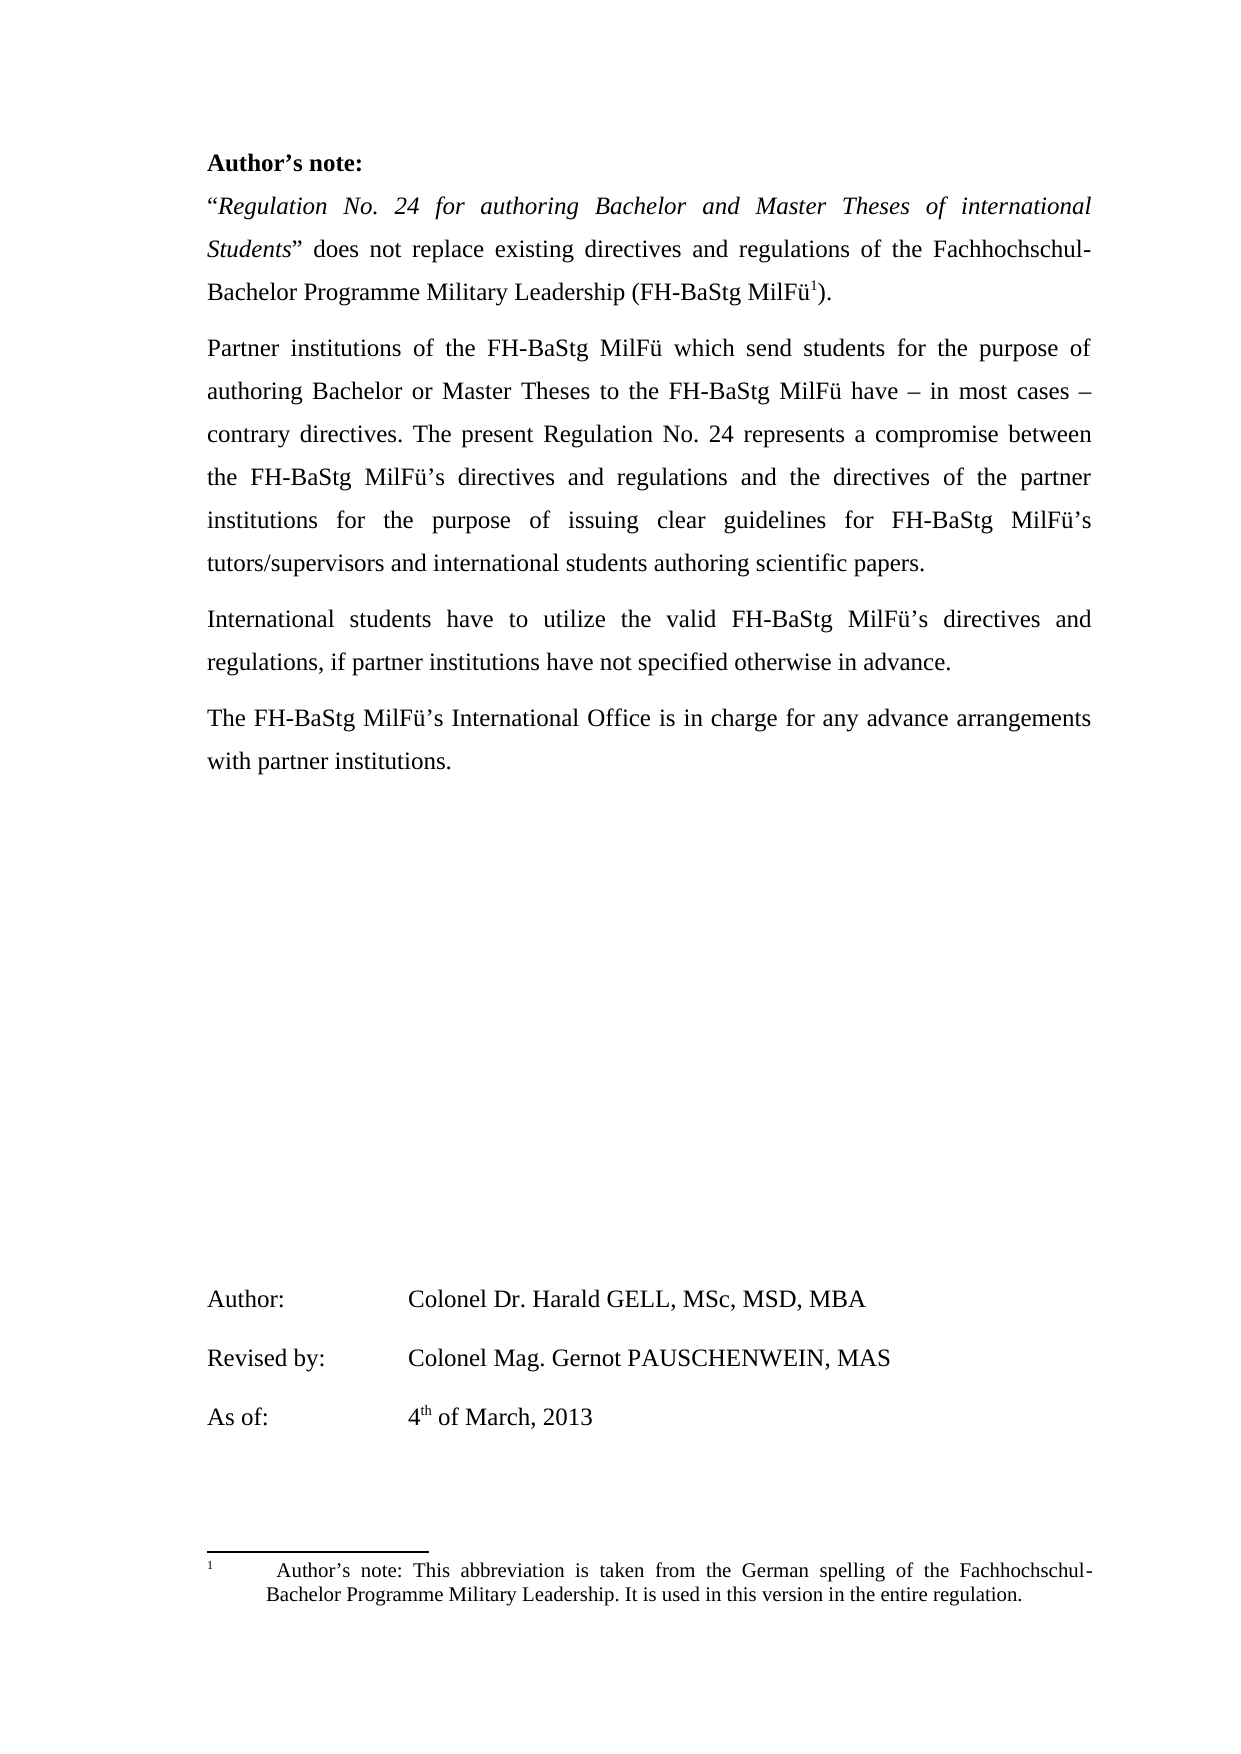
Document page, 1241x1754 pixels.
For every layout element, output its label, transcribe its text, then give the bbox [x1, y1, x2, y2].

text International students have to utilize the valid FH-BaStg MilFü’s directives and regulations, if partner institutions have not specified otherwise in advance. [207, 604, 1092, 676]
table_header Author: [196, 1276, 397, 1335]
table_header Colonel Dr. Harald GELL, MSc, MSD, MBA [397, 1276, 1093, 1335]
text “Regulation No. 24 for authoring Bachelor and Master Theses of international Students” does not replace existing directives and regulations of the Fachhochschul-Bachelor Programme Military Leadership (FH-BaStg MilFü). [207, 191, 1092, 306]
table_cell As of: [196, 1394, 397, 1453]
table_cell 4th of March, 2013 [397, 1394, 1093, 1453]
table_cell Colonel Mag. Gernot PAUSCHENWEIN, MAS [397, 1335, 1093, 1394]
text Author’s note: [207, 148, 1092, 176]
text Partner institutions of the FH-BaStg MilFü which send students for the purpose of authoring Bachelor or Master Theses to the FH-BaStg MilFü have – in most cases – contrary directives. The present Regulation No. 24 represents a compromise between the FH-BaStg MilFü’s directives and regulations and the directives of the partner institutions for the purpose of issuing clear guidelines for FH-BaStg MilFü’s tutors/supervisors and international students authoring scientific papers. [207, 333, 1092, 577]
table_cell Revised by: [196, 1335, 397, 1394]
text The FH-BaStg MilFü’s International Office is in charge for any advance arrangements with partner institutions. [207, 703, 1092, 774]
